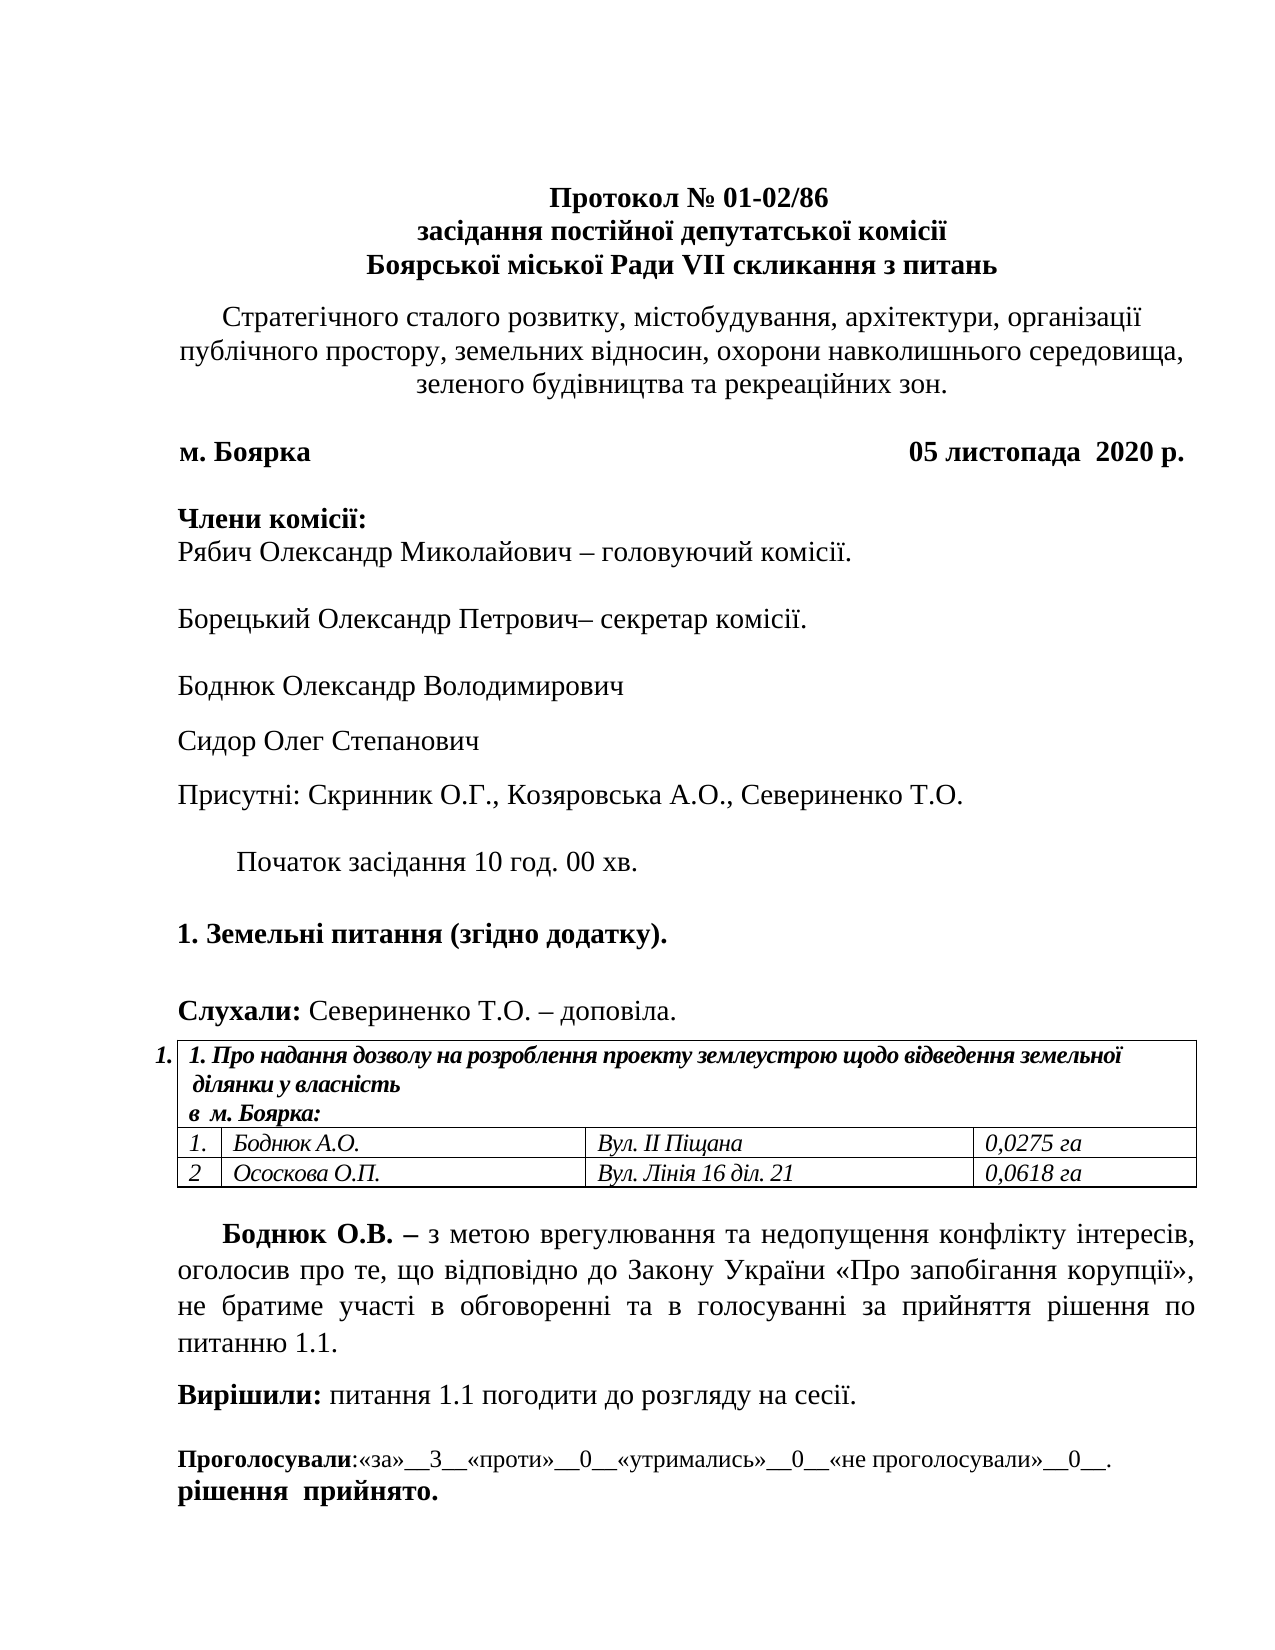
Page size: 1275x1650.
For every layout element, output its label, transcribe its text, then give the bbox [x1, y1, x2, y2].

text Боднюк Олександр Володимирович [177, 668, 1186, 702]
text 1. Земельні питання (згідно додатку). [133, 916, 1186, 950]
table_header 1. Про надання дозволу на розроблення проекту землеустрою щодо відведення земельної ділянки у власність в м. Боярка: [178, 1041, 1196, 1127]
text Члени комісії: [177, 501, 1186, 534]
text Проголосували:«за»__3__«проти»__0__«утримались»__0__«не проголосували»__0__. [177, 1444, 1182, 1473]
text Борецький Олександр Петрович– секретар комісії. [177, 601, 1186, 635]
table_cell 2 [178, 1158, 221, 1186]
text рішення прийнято. [177, 1473, 1271, 1507]
table_cell Вул. Лінія 16 діл. 21 [586, 1158, 973, 1186]
table_cell Ососкова О.П. [222, 1158, 585, 1186]
text Рябич Олександр Миколайович – головуючий комісії. [177, 534, 1186, 568]
text Присутні: Скринник О.Г., Козяровська А.О., Севериненко Т.О. [177, 777, 1186, 811]
text Початок засідання 10 год. 00 хв. [177, 844, 1186, 878]
table_cell 0,0618 га [974, 1158, 1196, 1186]
text Слухали: Севериненко Т.О. – доповіла. [177, 993, 1196, 1027]
table_cell Боднюк А.О. [222, 1128, 585, 1157]
table_cell 1. [178, 1128, 221, 1157]
text Боднюк О.В. – з метою врегулювання та недопущення конфлікту інтересів, оголосив про те, що відповідно до Закону України «Про запобігання корупції», не братиме участі в обговоренні та в голосуванні за прийняття рішення по питанню 1.1. [177, 1216, 1196, 1358]
text Вирішили: питання 1.1 погодити до розгляду на сесії. [177, 1377, 1182, 1411]
text м. Боярка 05 листопада 2020 р. [177, 434, 1186, 467]
text Боярської міської Ради VІІ скликання з питань [177, 247, 1186, 280]
text Стратегічного сталого розвитку, містобудування, архітектури, організації публічного простору, земельних відносин, охорони навколишнього середовища, зеленого будівництва та рекреаційних зон. [177, 299, 1186, 400]
text Сидор Олег Степанович [177, 723, 1186, 756]
table_cell Вул. ІІ Піщана [586, 1128, 973, 1157]
text засідання постійної депутатської комісії [177, 213, 1186, 247]
text Протокол № 01-02/86 [177, 180, 1226, 213]
table_cell 0,0275 га [974, 1128, 1196, 1157]
